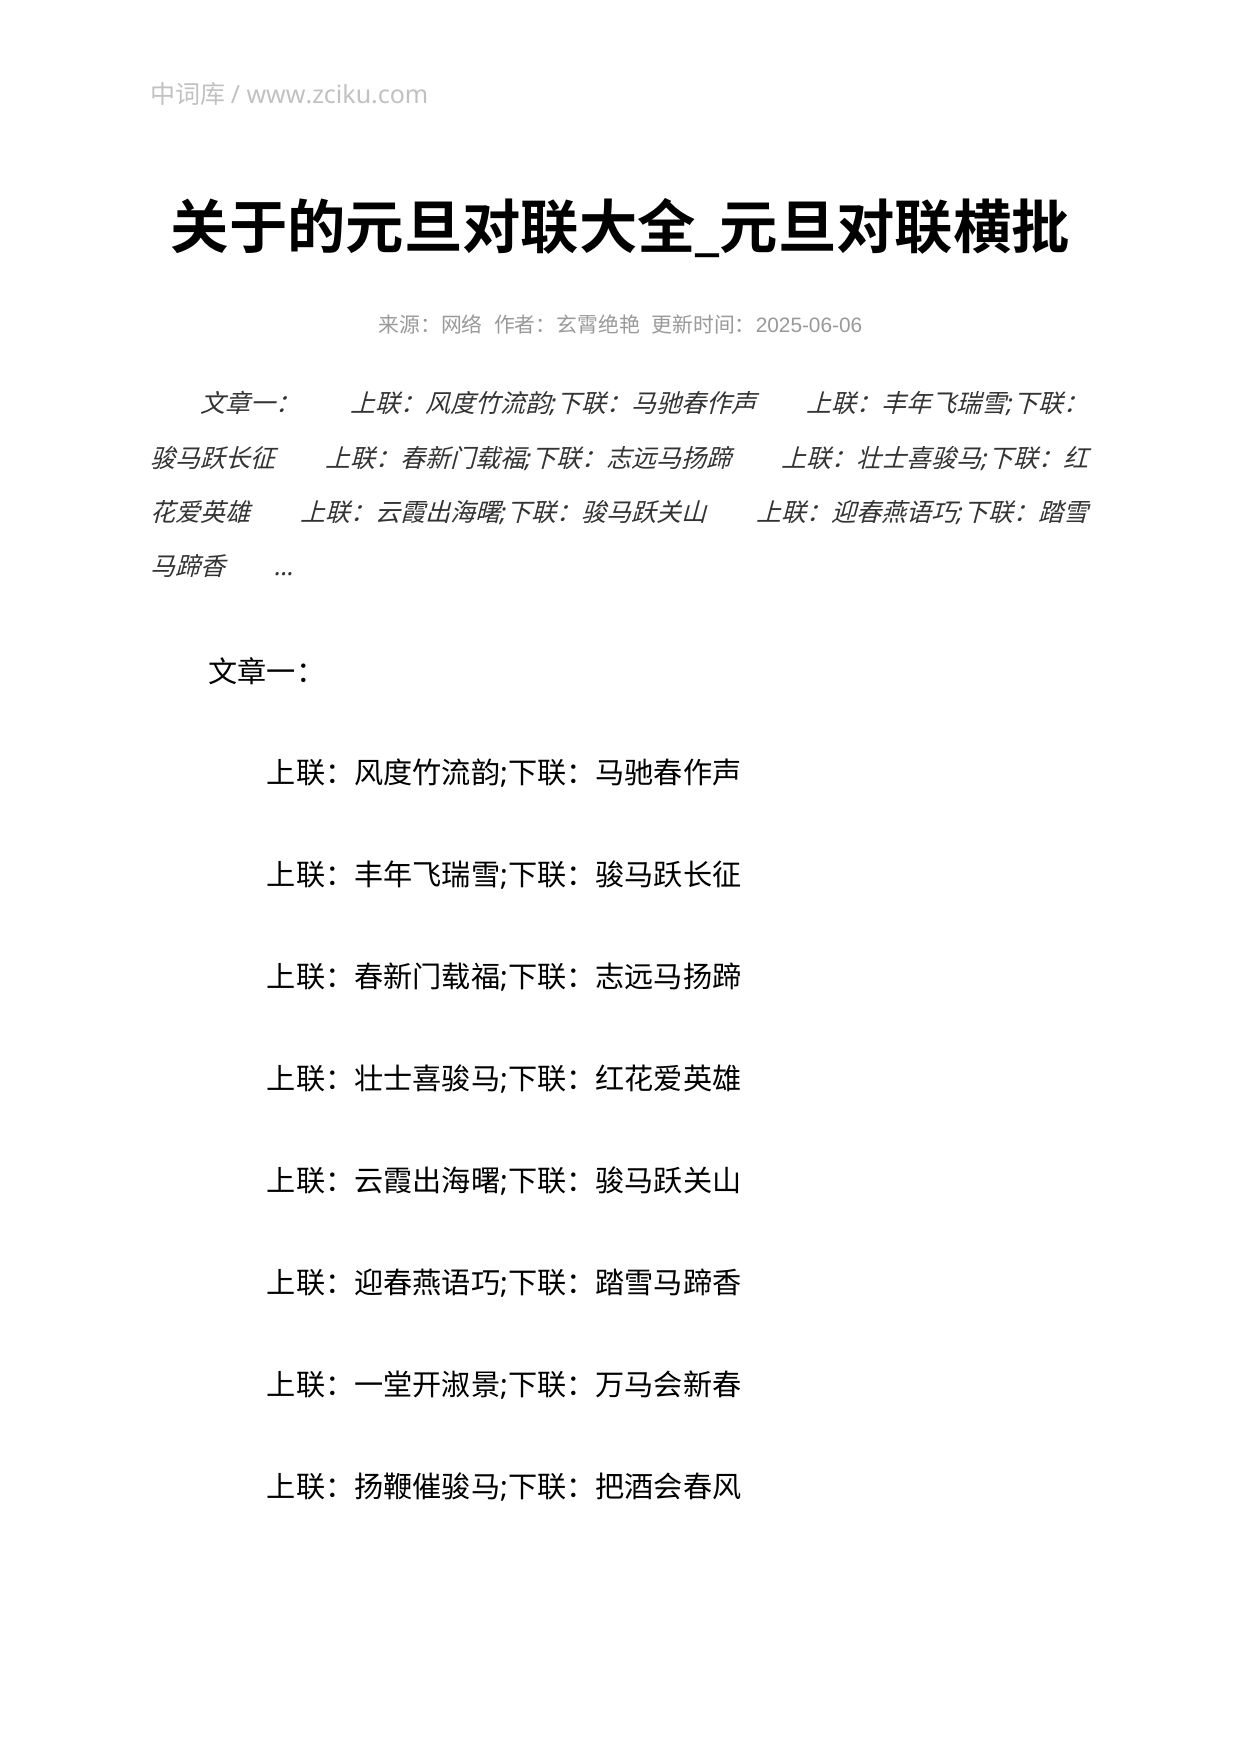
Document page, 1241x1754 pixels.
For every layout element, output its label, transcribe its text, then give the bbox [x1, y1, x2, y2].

text 上联：云霞出海曙;下联：骏马跃关山 [150, 1158, 1090, 1200]
text 上联：一堂开淑景;下联：万马会新春 [150, 1362, 1090, 1404]
text 文章一： [150, 648, 1090, 690]
text 来源：网络 作者：玄霄绝艳 更新时间：2025-06-06 [150, 313, 1090, 337]
subtitle 关于的元旦对联大全_元旦对联横批 [150, 181, 1090, 266]
text 上联：丰年飞瑞雪;下联：骏马跃长征 [150, 852, 1090, 894]
text 上联：风度竹流韵;下联：马驰春作声 [150, 750, 1090, 792]
text 上联：壮士喜骏马;下联：红花爱英雄 [150, 1056, 1090, 1098]
text 上联：扬鞭催骏马;下联：把酒会春风 [150, 1464, 1090, 1506]
text 上联：春新门载福;下联：志远马扬蹄 [150, 954, 1090, 996]
text 文章一： 上联：风度竹流韵;下联：马驰春作声 上联：丰年飞瑞雪;下联：骏马跃长征 上联：春新门载福;下联：志远马扬蹄 上联：壮士喜骏马;下联：红花爱英雄 上联：云霞出海曙;下联：骏马跃关山 上联：迎春燕语巧;下联：踏雪马蹄香 ... [150, 384, 1090, 583]
text 上联：迎春燕语巧;下联：踏雪马蹄香 [150, 1260, 1090, 1302]
